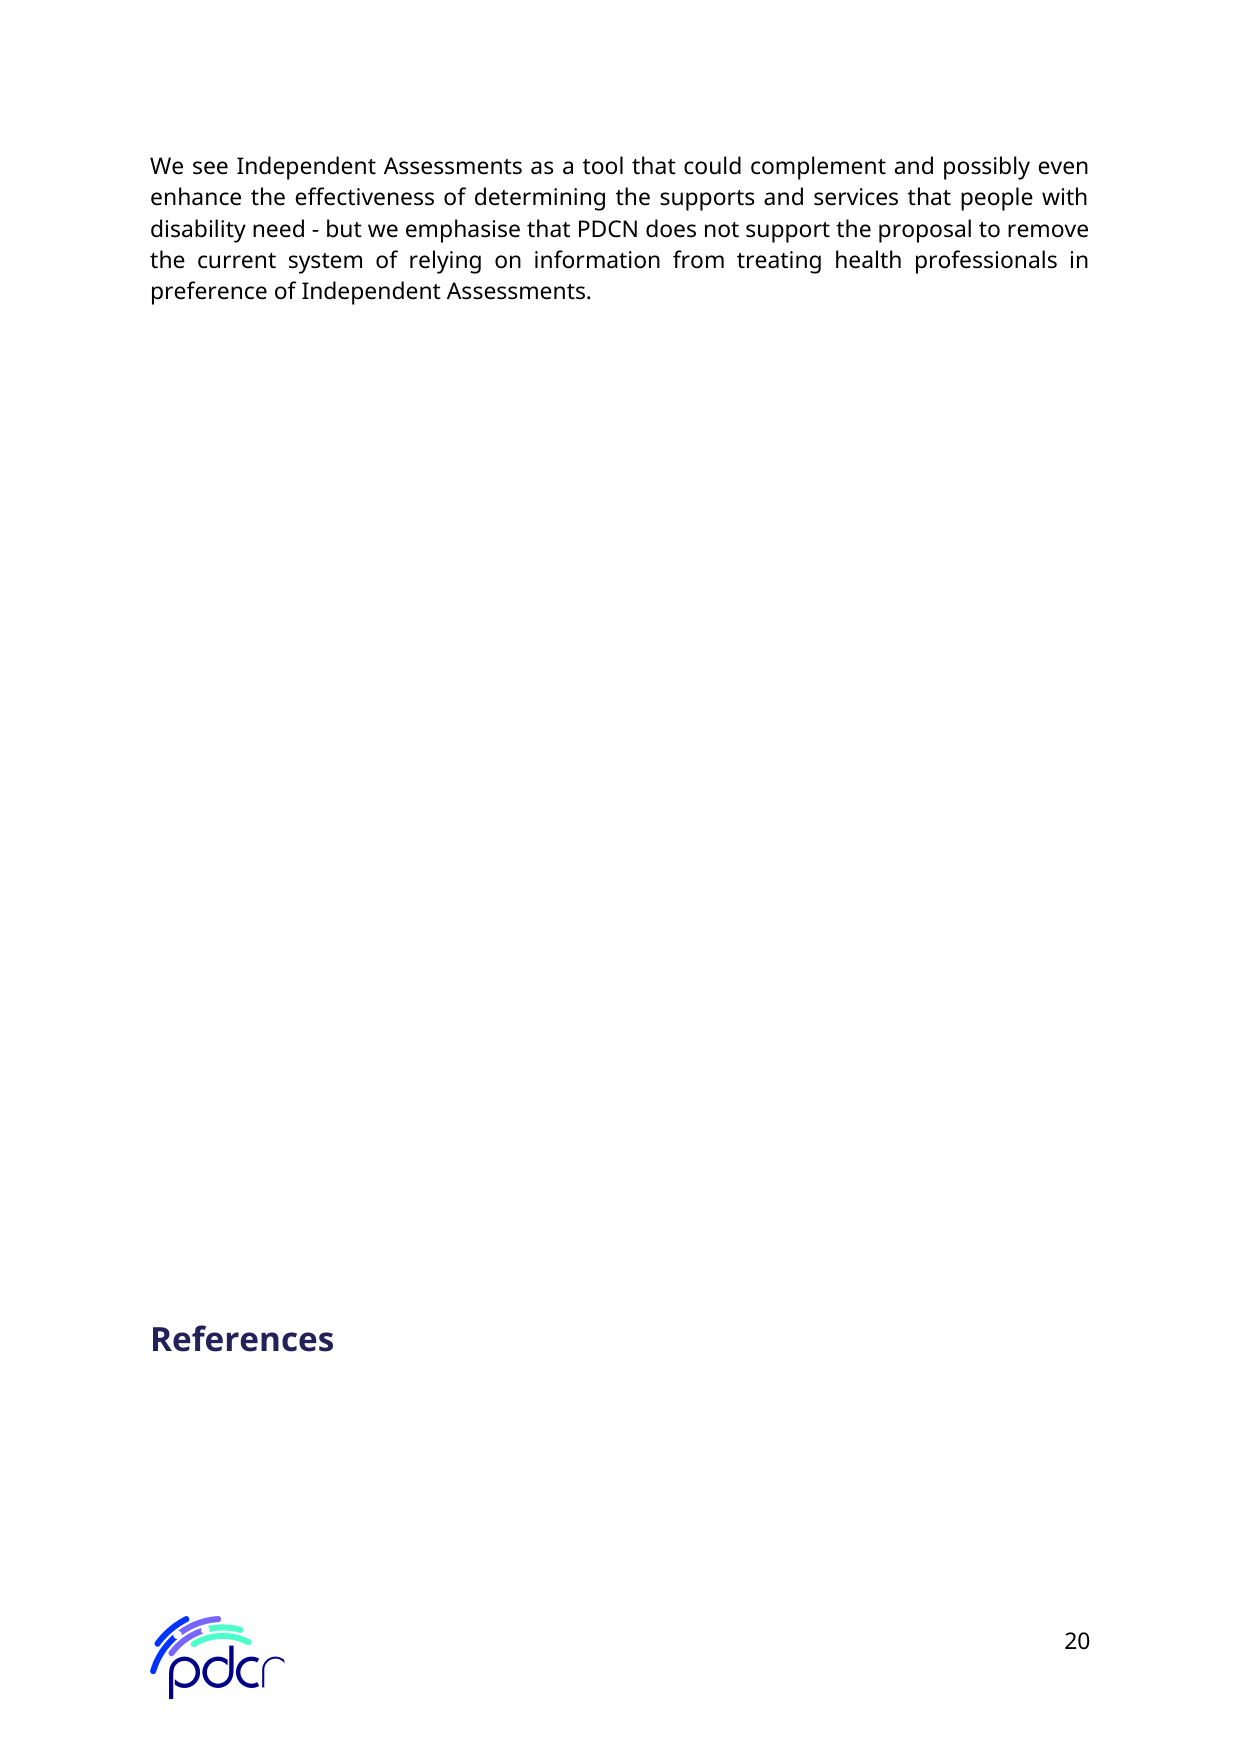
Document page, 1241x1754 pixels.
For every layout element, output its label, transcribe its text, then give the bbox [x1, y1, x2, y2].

picture [150, 1616, 285, 1717]
subtitle References [150, 1315, 1090, 1361]
